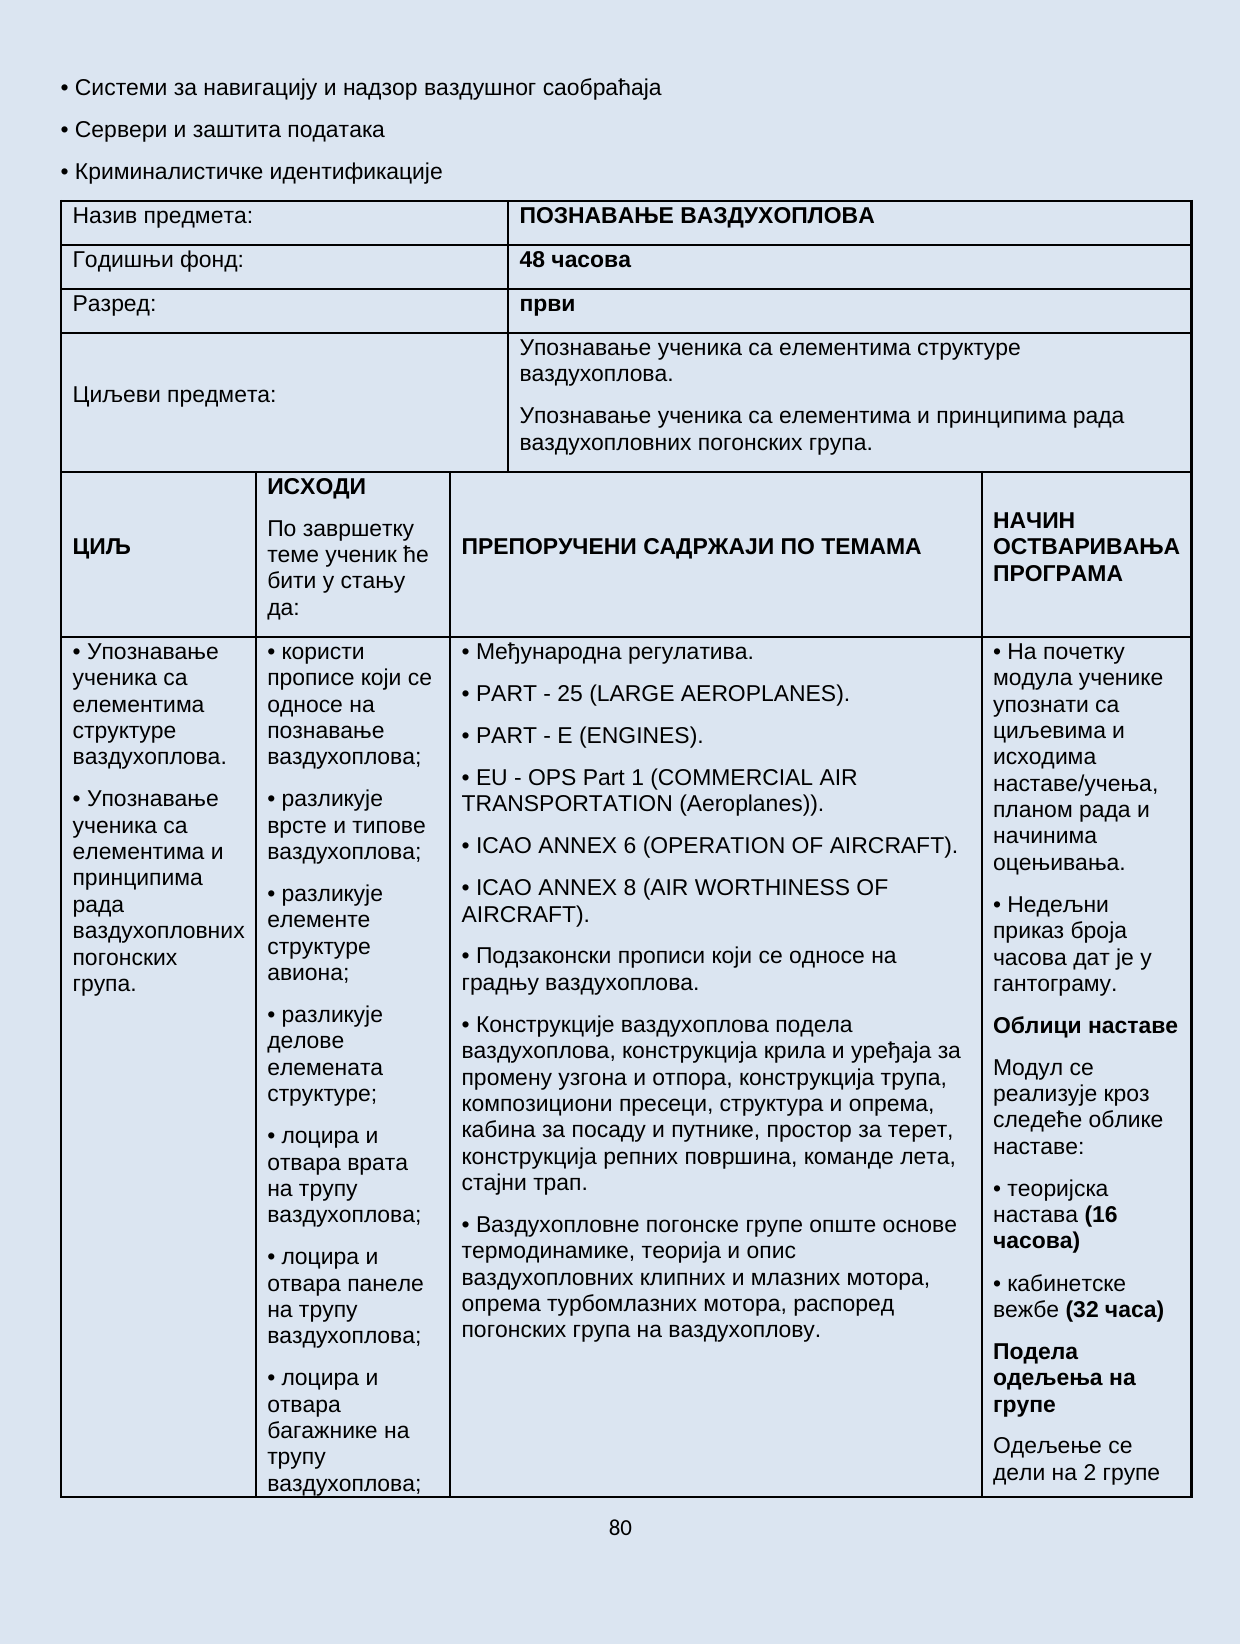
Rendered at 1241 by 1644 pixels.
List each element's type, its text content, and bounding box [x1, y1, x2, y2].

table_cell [257, 638, 449, 1496]
table_cell Упознавање ученика са елементима структуре ваздухоплова. Упознавање ученика са елементима и принципима рада ваздухопловних погонских група. [509, 334, 1190, 471]
table_cell ЦИЉ [62, 473, 255, 636]
table_header ПОЗНАВАЊЕ ВАЗДУХОПЛОВА [509, 202, 1190, 244]
table_cell НАЧИН ОСТВАРИВАЊА ПРОГРАМА [983, 473, 1190, 636]
text • Криминалистичке идентификације [60, 158, 1180, 184]
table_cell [62, 638, 255, 1496]
table_cell први [509, 290, 1190, 332]
table_cell 48 часова [509, 246, 1190, 288]
table_header Назив предмета: [62, 202, 507, 244]
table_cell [983, 638, 1190, 1496]
text • Системи за навигацију и надзор ваздушног саобраћаја [60, 74, 1180, 100]
table_cell Годишњи фонд: [62, 246, 507, 288]
text • Сервери и заштита података [60, 116, 1180, 142]
table_cell ИСХОДИ По завршетку теме ученик ће бити у стању да: [257, 473, 449, 636]
table_cell Разред: [62, 290, 507, 332]
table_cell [451, 638, 981, 1496]
table_cell Циљеви предмета: [62, 334, 507, 471]
table_cell ПРЕПОРУЧЕНИ САДРЖАЈИ ПО ТЕМАМА [451, 473, 981, 636]
